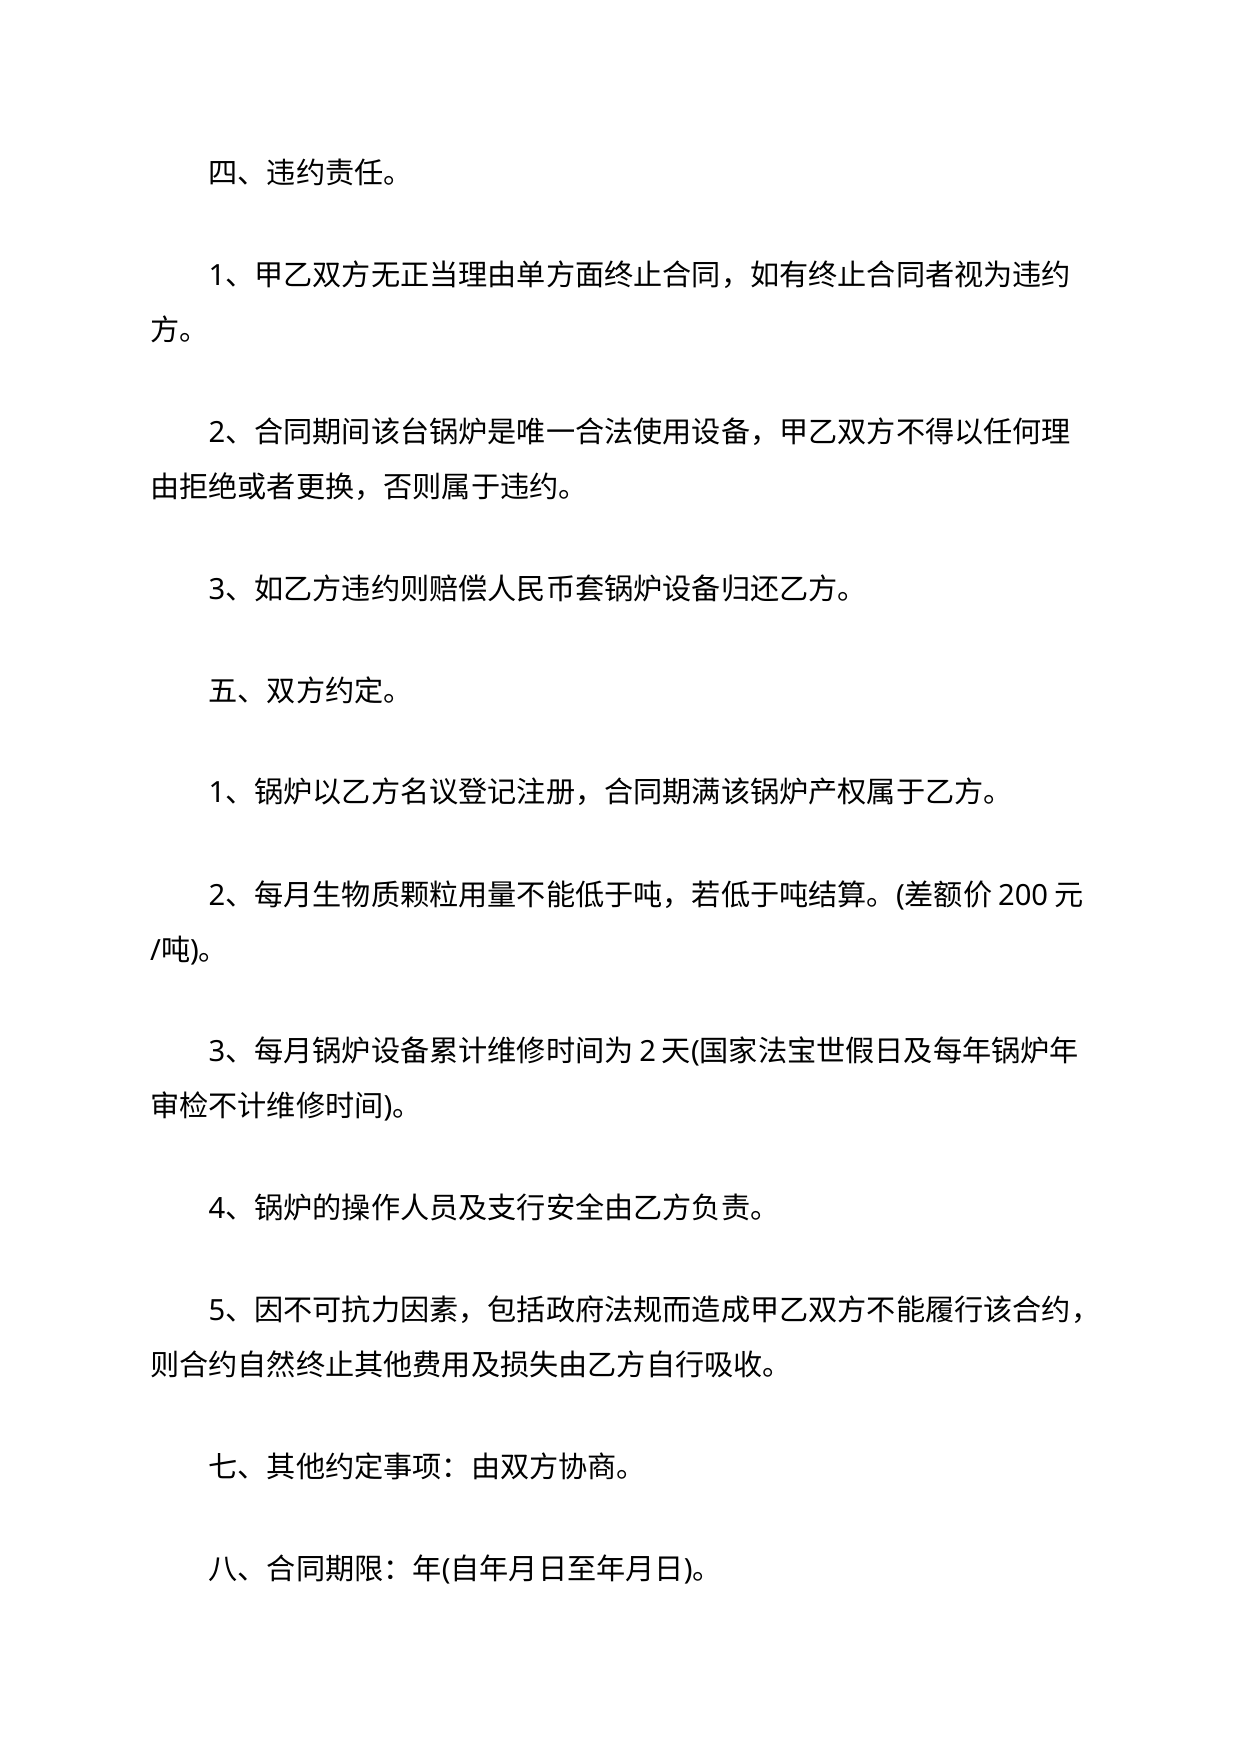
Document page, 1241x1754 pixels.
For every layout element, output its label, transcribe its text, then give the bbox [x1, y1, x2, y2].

text 四、违约责任。 [150, 150, 1090, 192]
text 5、因不可抗力因素，包括政府法规而造成甲乙双方不能履行该合约，则合约自然终止其他费用及损失由乙方自行吸收。 [150, 1287, 1090, 1384]
text 4、锅炉的操作人员及支行安全由乙方负责。 [150, 1185, 1090, 1227]
text 3、每月锅炉设备累计维修时间为2天(国家法宝世假日及每年锅炉年审检不计维修时间)。 [150, 1028, 1090, 1125]
text 五、双方约定。 [150, 667, 1090, 709]
text 1、锅炉以乙方名议登记注册，合同期满该锅炉产权属于乙方。 [150, 769, 1090, 811]
text 七、其他约定事项：由双方协商。 [150, 1444, 1090, 1486]
text 1、甲乙双方无正当理由单方面终止合同，如有终止合同者视为违约方。 [150, 252, 1090, 349]
text 3、如乙方违约则赔偿人民币套锅炉设备归还乙方。 [150, 565, 1090, 608]
text 2、每月生物质颗粒用量不能低于吨，若低于吨结算。(差额价200元/吨)。 [150, 871, 1090, 968]
text 2、合同期间该台锅炉是唯一合法使用设备，甲乙双方不得以任何理由拒绝或者更换，否则属于违约。 [150, 408, 1090, 506]
text 八、合同期限：年(自年月日至年月日)。 [150, 1546, 1090, 1588]
